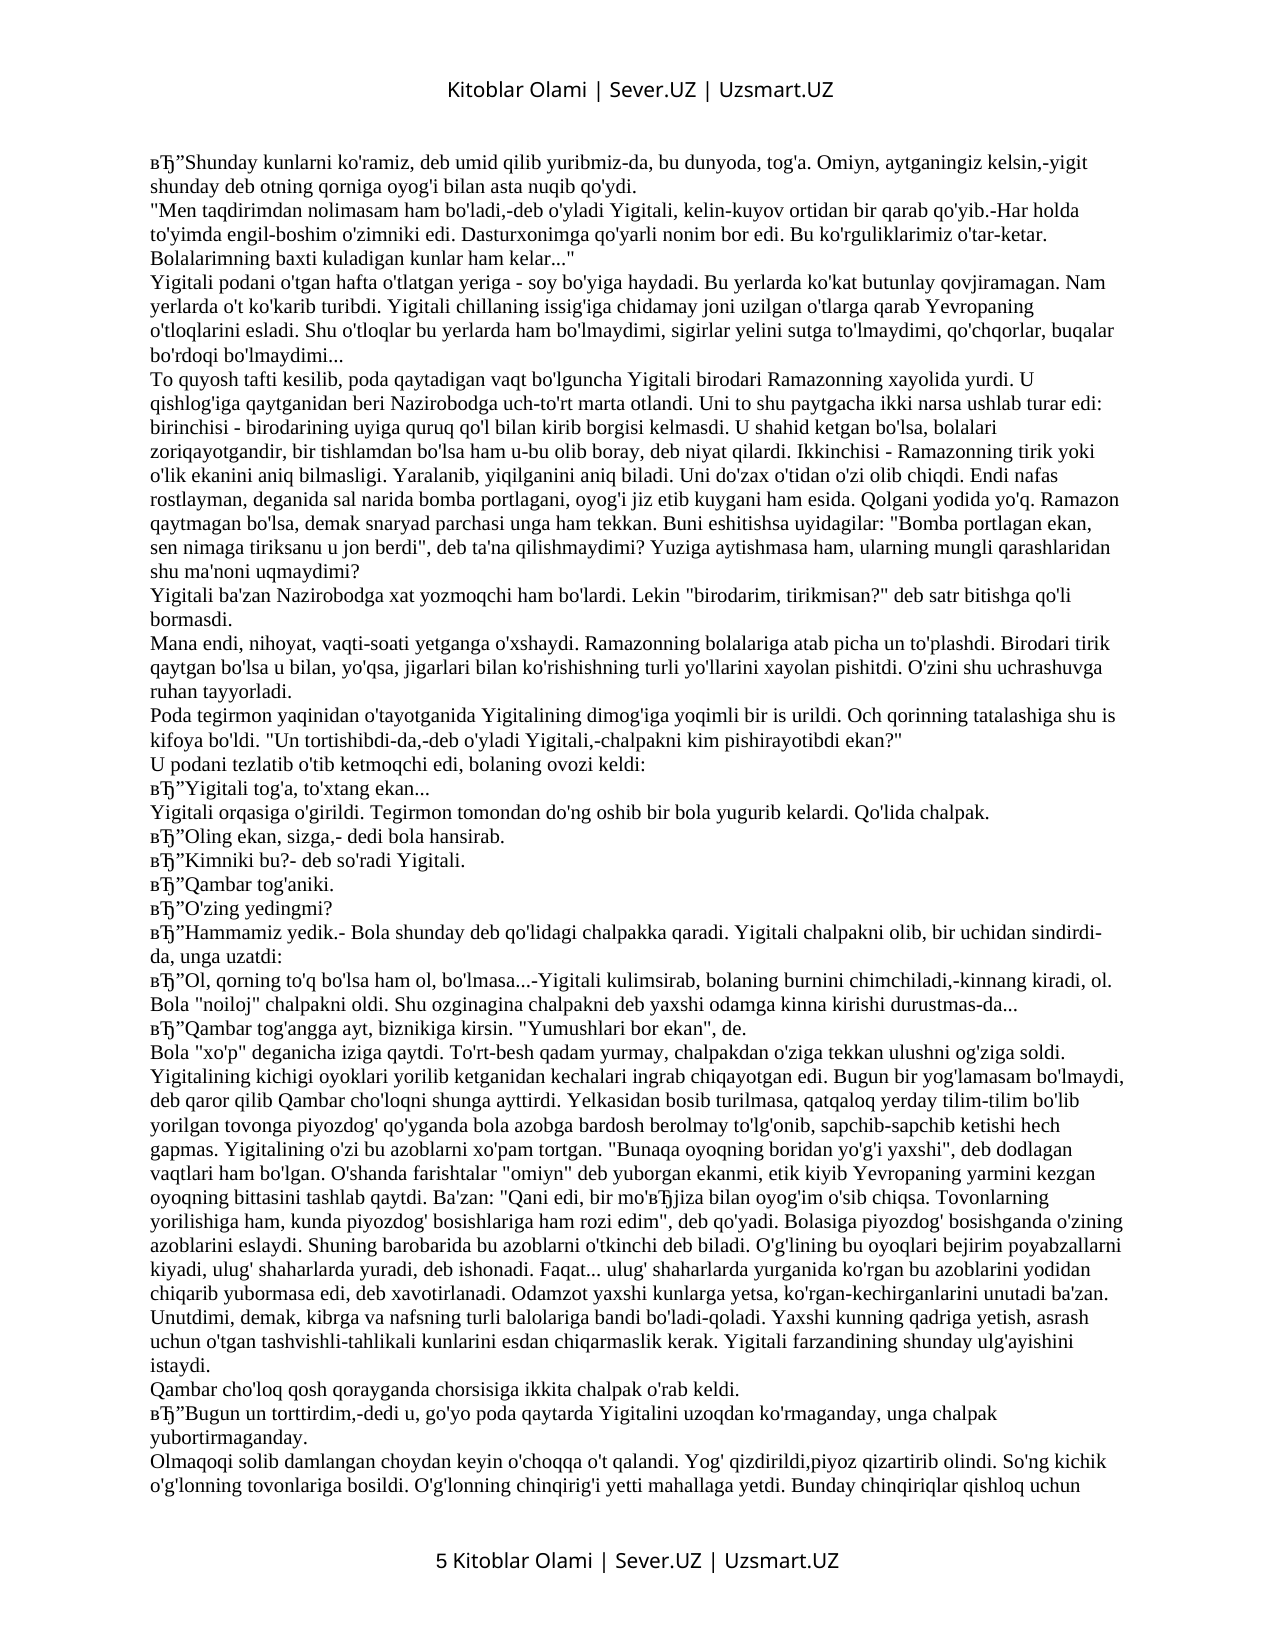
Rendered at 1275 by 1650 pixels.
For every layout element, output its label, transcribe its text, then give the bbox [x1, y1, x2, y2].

text Mana endi, nihoyat, vaqti-soati yetganga o'xshaydi. Ramazonning bolalariga atab picha un to'plashdi. Birodari tirik qaytgan bo'lsa u bilan, yo'qsa, jigarlari bilan ko'rishishning turli yo'llarini xayolan pishitdi. O'zini shu uchrashuvga ruhan tayyorladi. [150, 631, 1125, 703]
text вЂ”Qambar tog'angga ayt, biznikiga kirsin. "Yumushlari bor ekan", de. [150, 1016, 1125, 1040]
text вЂ”Oling ekan, sizga,- dedi bola hansirab. [150, 824, 1125, 848]
text Yigitali orqasiga o'girildi. Tegirmon tomondan do'ng oshib bir bola yugurib kelardi. Qo'lida chalpak. [150, 800, 1125, 824]
text Bola "noiloj" chalpakni oldi. Shu ozginagina chalpakni deb yaxshi odamga kinna kirishi durustmas-da... [150, 992, 1125, 1016]
text вЂ”Qambar tog'aniki. [150, 872, 1125, 896]
text вЂ”O'zing yedingmi? [150, 896, 1125, 920]
text Yigitali ba'zan Nazirobodga xat yozmoqchi ham bo'lardi. Lekin "birodarim, tirikmisan?" deb satr bitishga qo'li bormasdi. [150, 583, 1125, 631]
text Bola "xo'p" deganicha iziga qaytdi. To'rt-besh qadam yurmay, chalpakdan o'ziga tekkan ulushni og'ziga soldi. [150, 1040, 1125, 1064]
text вЂ”Ol, qorning to'q bo'lsa ham ol, bo'lmasa...-Yigitali kulimsirab, bolaning burnini chimchiladi,-kinnang kiradi, ol. [150, 968, 1125, 992]
text вЂ”Shunday kunlarni ko'ramiz, deb umid qilib yuribmiz-da, bu dunyoda, tog'a. Omiyn, aytganingiz kelsin,-yigit shunday deb otning qorniga oyog'i bilan asta nuqib qo'ydi. [150, 150, 1125, 198]
text U podani tezlatib o'tib ketmoqchi edi, bolaning ovozi keldi: [150, 752, 1125, 776]
text вЂ”Kimniki bu?- deb so'radi Yigitali. [150, 848, 1125, 872]
text Qambar cho'loq qosh qorayganda chorsisiga ikkita chalpak o'rab keldi. [150, 1377, 1125, 1401]
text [150, 1449, 1125, 1497]
text "Men taqdirimdan nolimasam ham bo'ladi,-deb o'yladi Yigitali, kelin-kuyov ortidan bir qarab qo'yib.-Har holda to'yimda engil-boshim o'zimniki edi. Dasturxonimga qo'yarli nonim bor edi. Bu ko'rguliklarimiz o'tar-ketar. Bolalarimning baxti kuladigan kunlar ham kelar..." [150, 198, 1125, 270]
text вЂ”Hammamiz yedik.- Bola shunday deb qo'lidagi chalpakka qaradi. Yigitali chalpakni olib, bir uchidan sindirdi-da, unga uzatdi: [150, 920, 1125, 968]
text Yigitalining kichigi oyoklari yorilib ketganidan kechalari ingrab chiqayotgan edi. Bugun bir yog'lamasam bo'lmaydi, deb qaror qilib Qambar cho'loqni shunga ayttirdi. Yelkasidan bosib turilmasa, qatqaloq yerday tilim-tilim bo'lib yorilgan tovonga piyozdog' qo'yganda bola azobga bardosh berolmay to'lg'onib, sapchib-sapchib ketishi hech gapmas. Yigitalining o'zi bu azoblarni xo'pam tortgan. "Bunaqa oyoqning boridan yo'g'i yaxshi", deb dodlagan vaqtlari ham bo'lgan. O'shanda farishtalar "omiyn" deb yuborgan ekanmi, etik kiyib Yevropaning yarmini kezgan oyoqning bittasini tashlab qaytdi. Ba'zan: "Qani edi, bir mo'вЂjiza bilan oyog'im o'sib chiqsa. Tovonlarning yorilishiga ham, kunda piyozdog' bosishlariga ham rozi edim", deb qo'yadi. Bolasiga piyozdog' bosishganda o'zining azoblarini eslaydi. Shuning barobarida bu azoblarni o'tkinchi deb biladi. O'g'lining bu oyoqlari bejirim poyabzallarni kiyadi, ulug' shaharlarda yuradi, deb ishonadi. Faqat... ulug' shaharlarda yurganida ko'rgan bu azoblarini yodidan chiqarib yubormasa edi, deb xavotirlanadi. Odamzot yaxshi kunlarga yetsa, ko'rgan-kechirganlarini unutadi ba'zan. Unutdimi, demak, kibrga va nafsning turli balolariga bandi bo'ladi-qoladi. Yaxshi kunning qadriga yetish, asrash uchun o'tgan tashvishli-tahlikali kunlarini esdan chiqarmaslik kerak. Yigitali farzandining shunday ulg'ayishini istaydi. [150, 1064, 1125, 1377]
text вЂ”Bugun un torttirdim,-dedi u, go'yo poda qaytarda Yigitalini uzoqdan ko'rmaganday, unga chalpak yubortirmaganday. [150, 1401, 1125, 1449]
text To quyosh tafti kesilib, poda qaytadigan vaqt bo'lguncha Yigitali birodari Ramazonning xayolida yurdi. U qishlog'iga qaytganidan beri Nazirobodga uch-to'rt marta otlandi. Uni to shu paytgacha ikki narsa ushlab turar edi: birinchisi - birodarining uyiga quruq qo'l bilan kirib borgisi kelmasdi. U shahid ketgan bo'lsa, bolalari zoriqayotgandir, bir tishlamdan bo'lsa ham u-bu olib boray, deb niyat qilardi. Ikkinchisi - Ramazonning tirik yoki o'lik ekanini aniq bilmasligi. Yaralanib, yiqilganini aniq biladi. Uni do'zax o'tidan o'zi olib chiqdi. Endi nafas rostlayman, deganida sal narida bomba portlagani, oyog'i jiz etib kuygani ham esida. Qolgani yodida yo'q. Ramazon qaytmagan bo'lsa, demak snaryad parchasi unga ham tekkan. Buni eshitishsa uyidagilar: "Bomba portlagan ekan, sen nimaga tiriksanu u jon berdi", deb ta'na qilishmaydimi? Yuziga aytishmasa ham, ularning mungli qarashlaridan shu ma'noni uqmaydimi? [150, 367, 1125, 583]
text вЂ”Yigitali tog'a, to'xtang ekan... [150, 776, 1125, 800]
text Poda tegirmon yaqinidan o'tayotganida Yigitalining dimog'iga yoqimli bir is urildi. Och qorinning tatalashiga shu is kifoya bo'ldi. "Un tortishibdi-da,-deb o'yladi Yigitali,-chalpakni kim pishirayotibdi ekan?" [150, 703, 1125, 752]
text Yigitali podani o'tgan hafta o'tlatgan yeriga - soy bo'yiga haydadi. Bu yerlarda ko'kat butunlay qovjiramagan. Nam yerlarda o't ko'karib turibdi. Yigitali chillaning issig'iga chidamay joni uzilgan o'tlarga qarab Yevropaning o'tloqlarini esladi. Shu o'tloqlar bu yerlarda ham bo'lmaydimi, sigirlar yelini sutga to'lmaydimi, qo'chqorlar, buqalar bo'rdoqi bo'lmaydimi... [150, 270, 1125, 367]
